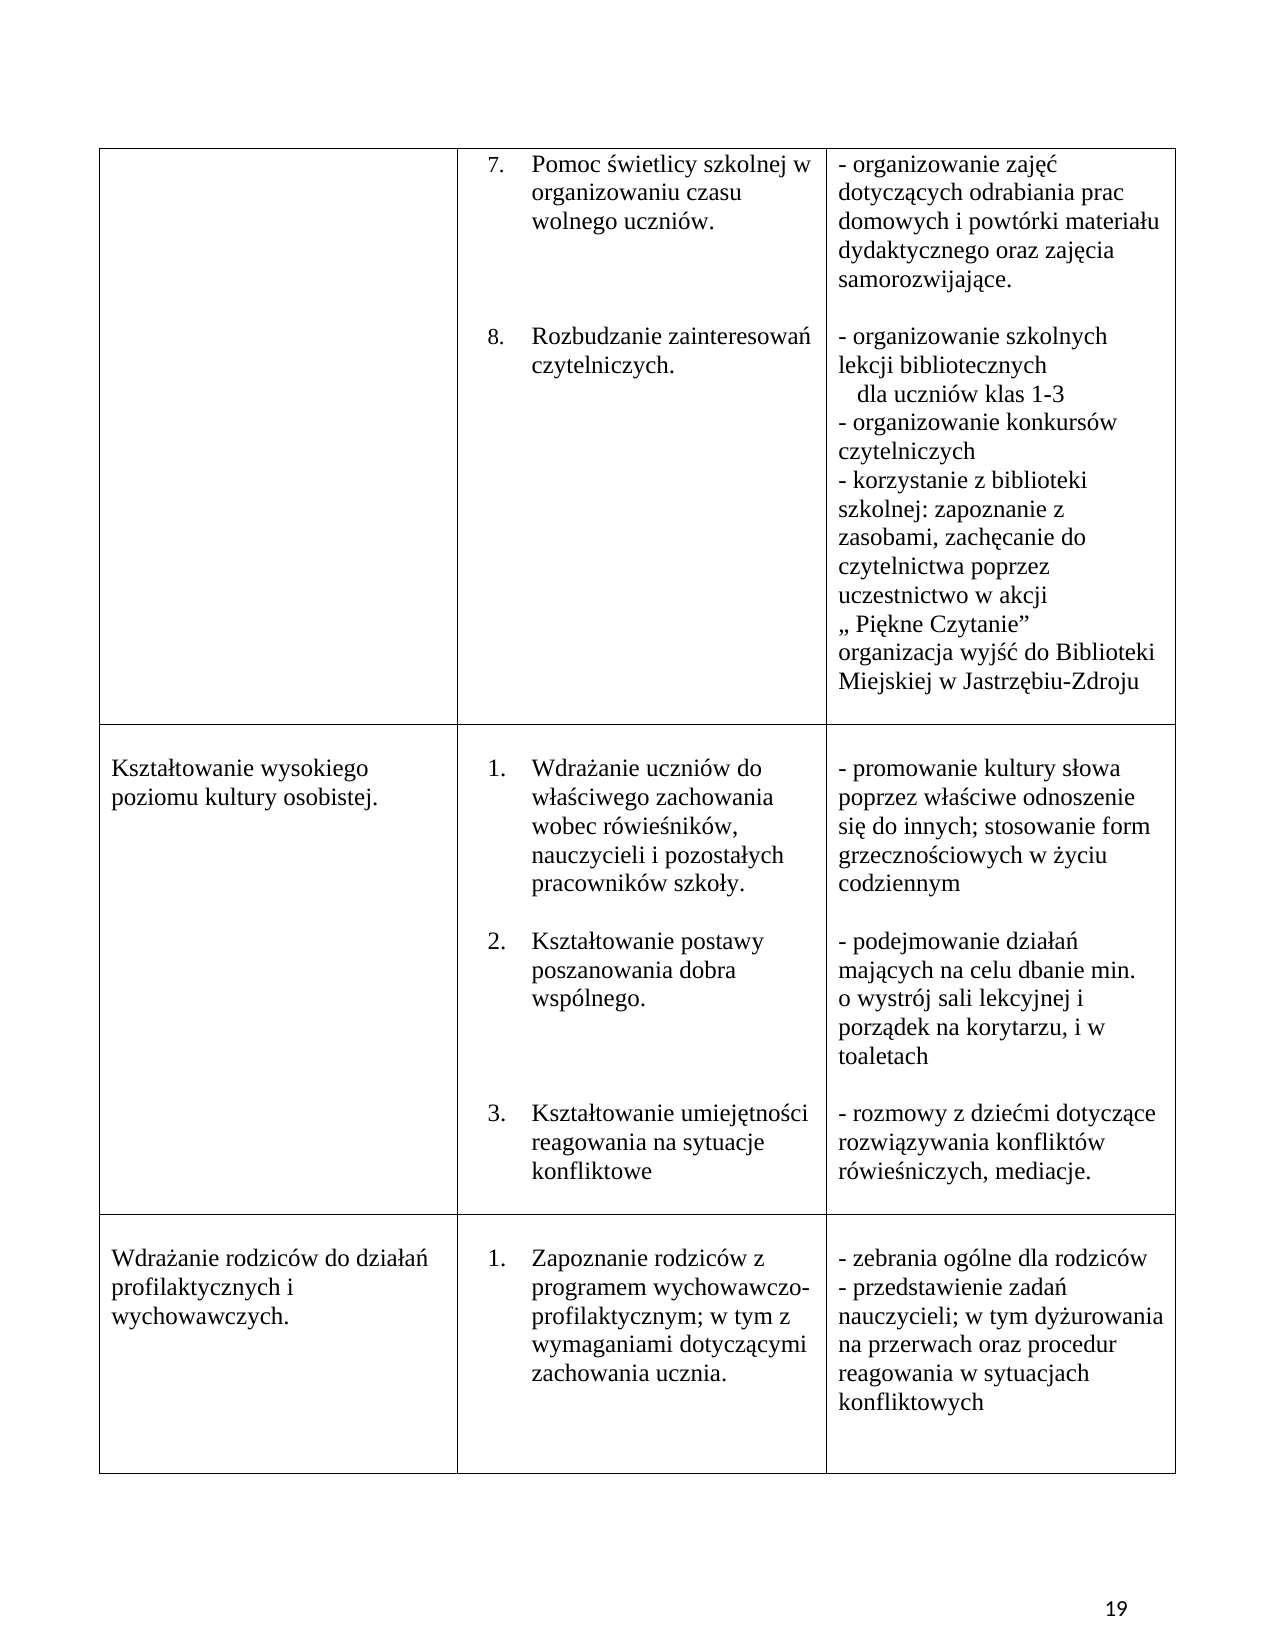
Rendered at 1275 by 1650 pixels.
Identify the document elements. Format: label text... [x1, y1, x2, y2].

table_cell Wdrażanie uczniów do właściwego zachowania wobec rówieśników, nauczycieli i pozostałych pracowników szkoły. Kształtowanie postawy poszanowania dobra wspólnego. Kształtowanie umiejętności reagowania na sytuacje konfliktowe [458, 725, 826, 1213]
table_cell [827, 1215, 1175, 1473]
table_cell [100, 1215, 457, 1473]
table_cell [458, 1215, 826, 1473]
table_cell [100, 149, 457, 724]
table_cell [458, 149, 826, 724]
table_cell - promowanie kultury słowa poprzez właściwe odnoszenie się do innych; stosowanie form grzecznościowych w życiu codziennym - podejmowanie działań mających na celu dbanie min. o wystrój sali lekcyjnej i porządek na korytarzu, i w toaletach - rozmowy z dziećmi dotyczące rozwiązywania konfliktów rówieśniczych, mediacje. [827, 725, 1175, 1213]
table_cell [827, 149, 1175, 724]
table_cell Kształtowanie wysokiego poziomu kultury osobistej. [100, 725, 457, 1213]
